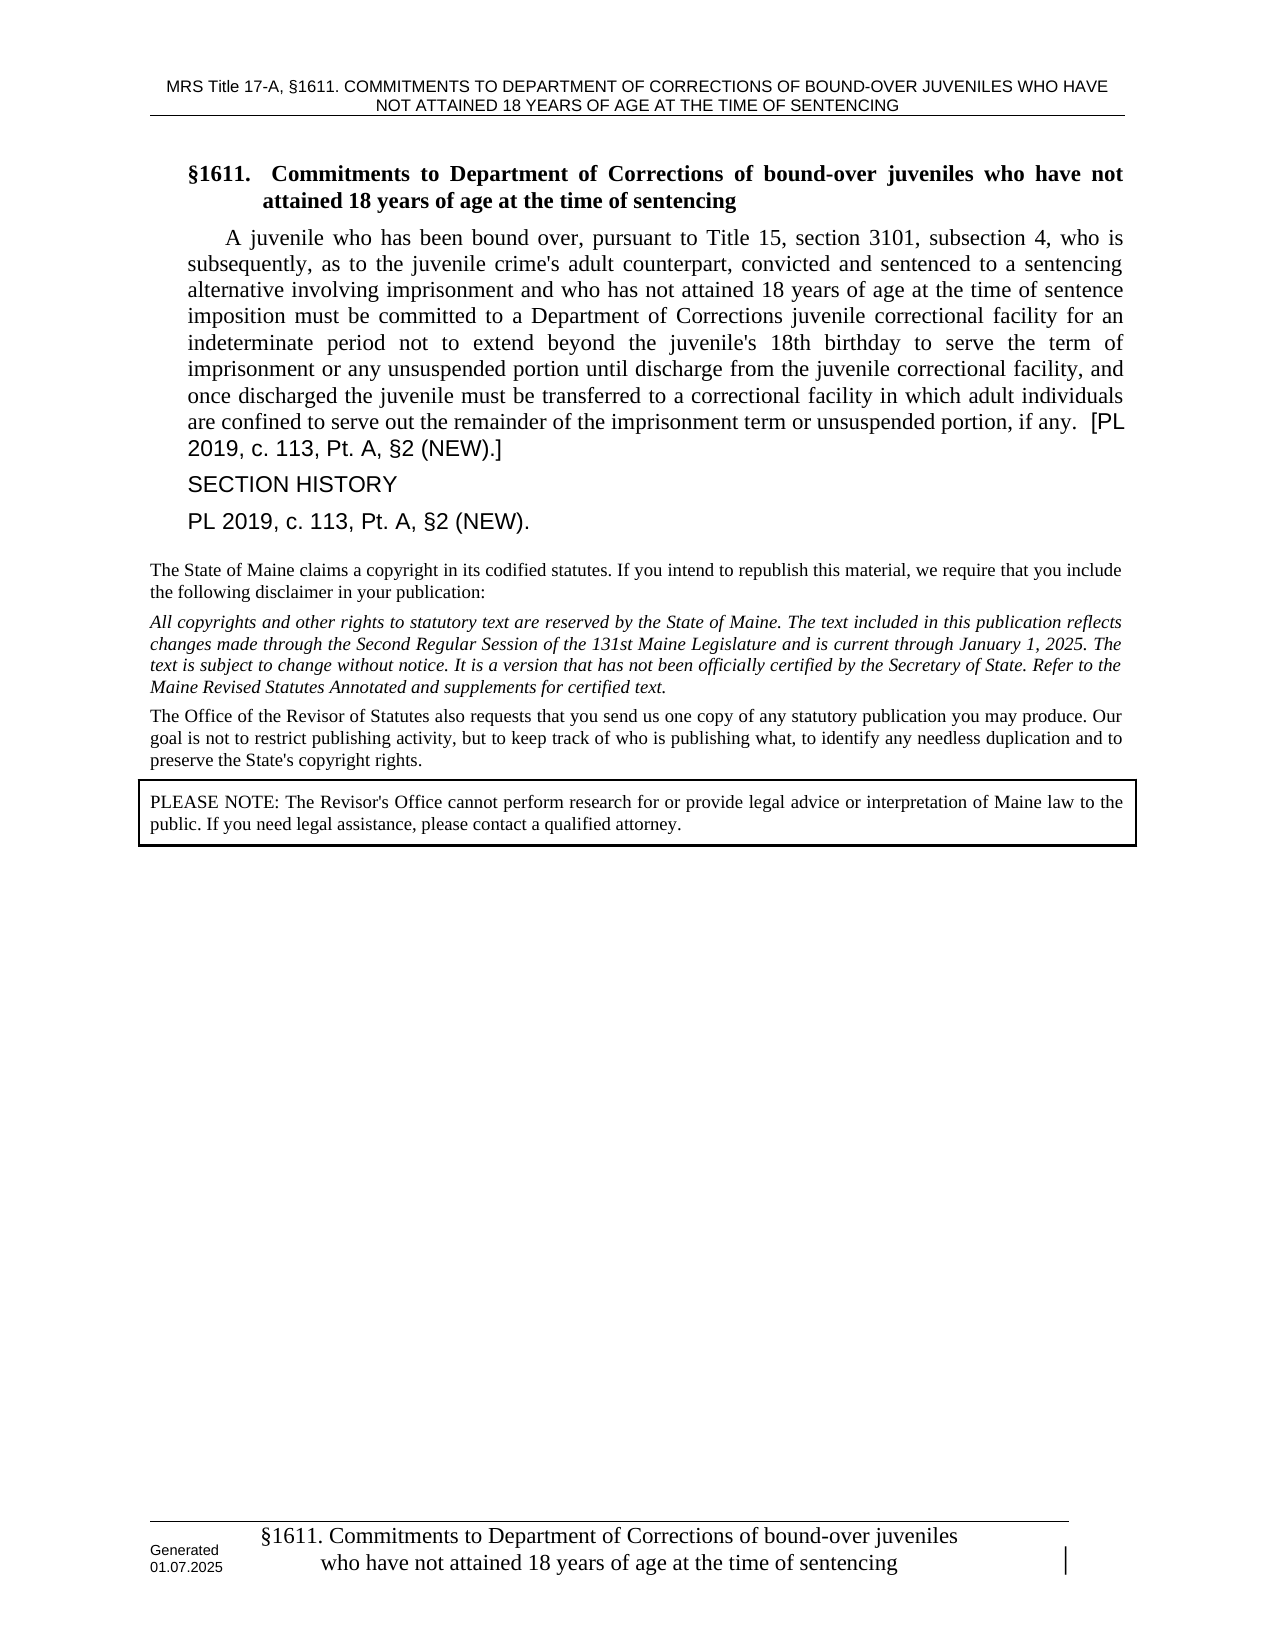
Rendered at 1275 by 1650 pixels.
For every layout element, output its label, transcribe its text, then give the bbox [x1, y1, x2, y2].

text PLEASE NOTE: The Revisor's Office cannot perform research for or provide legal advice or interpretation of Maine law to the public. If you need legal assistance, please contact a qualified attorney. [140, 781, 1135, 844]
text A juvenile who has been bound over, pursuant to Title 15, section 3101, subsection 4, who is subsequently, as to the juvenile crime's adult counterpart, convicted and sentenced to a sentencing alternative involving imprisonment and who has not attained 18 years of age at the time of sentence imposition must be committed to a Department of Corrections juvenile correctional facility for an indeterminate period not to extend beyond the juvenile's 18th birthday to serve the term of imprisonment or any unsuspended portion until discharge from the juvenile correctional facility, and once discharged the juvenile must be transferred to a correctional facility in which adult individuals are confined to serve out the remainder of the imprisonment term or unsuspended portion, if any. [PL 2019, c. 113, Pt. A, §2 (NEW).] [187, 223, 1125, 461]
text PL 2019, c. 113, Pt. A, §2 (NEW). [187, 508, 1125, 534]
text The State of Maine claims a copyright in its codified statutes. If you intend to republish this material, we require that you include the following disclaimer in your publication: [150, 559, 1125, 602]
text The Office of the Revisor of Statutes also requests that you send us one copy of any statutory publication you may produce. Our goal is not to restrict publishing activity, but to keep track of who is publishing what, to identify any needless duplication and to preserve the State's copyright rights. [150, 705, 1125, 770]
text SECTION HISTORY [187, 471, 1125, 498]
text §1611. Commitments to Department of Corrections of bound-over juveniles who have not attained 18 years of age at the time of sentencing [187, 160, 1125, 213]
text All copyrights and other rights to statutory text are reserved by the State of Maine. The text included in this publication reflects changes made through the Second Regular Session of the 131st Maine Legislature and is current through January 1, 2025 . The text is subject to change without notice. It is a version that has not been officially certified by the Secretary of State. Refer to the Maine Revised Statutes Annotated and supplements for certified text. [150, 611, 1125, 697]
